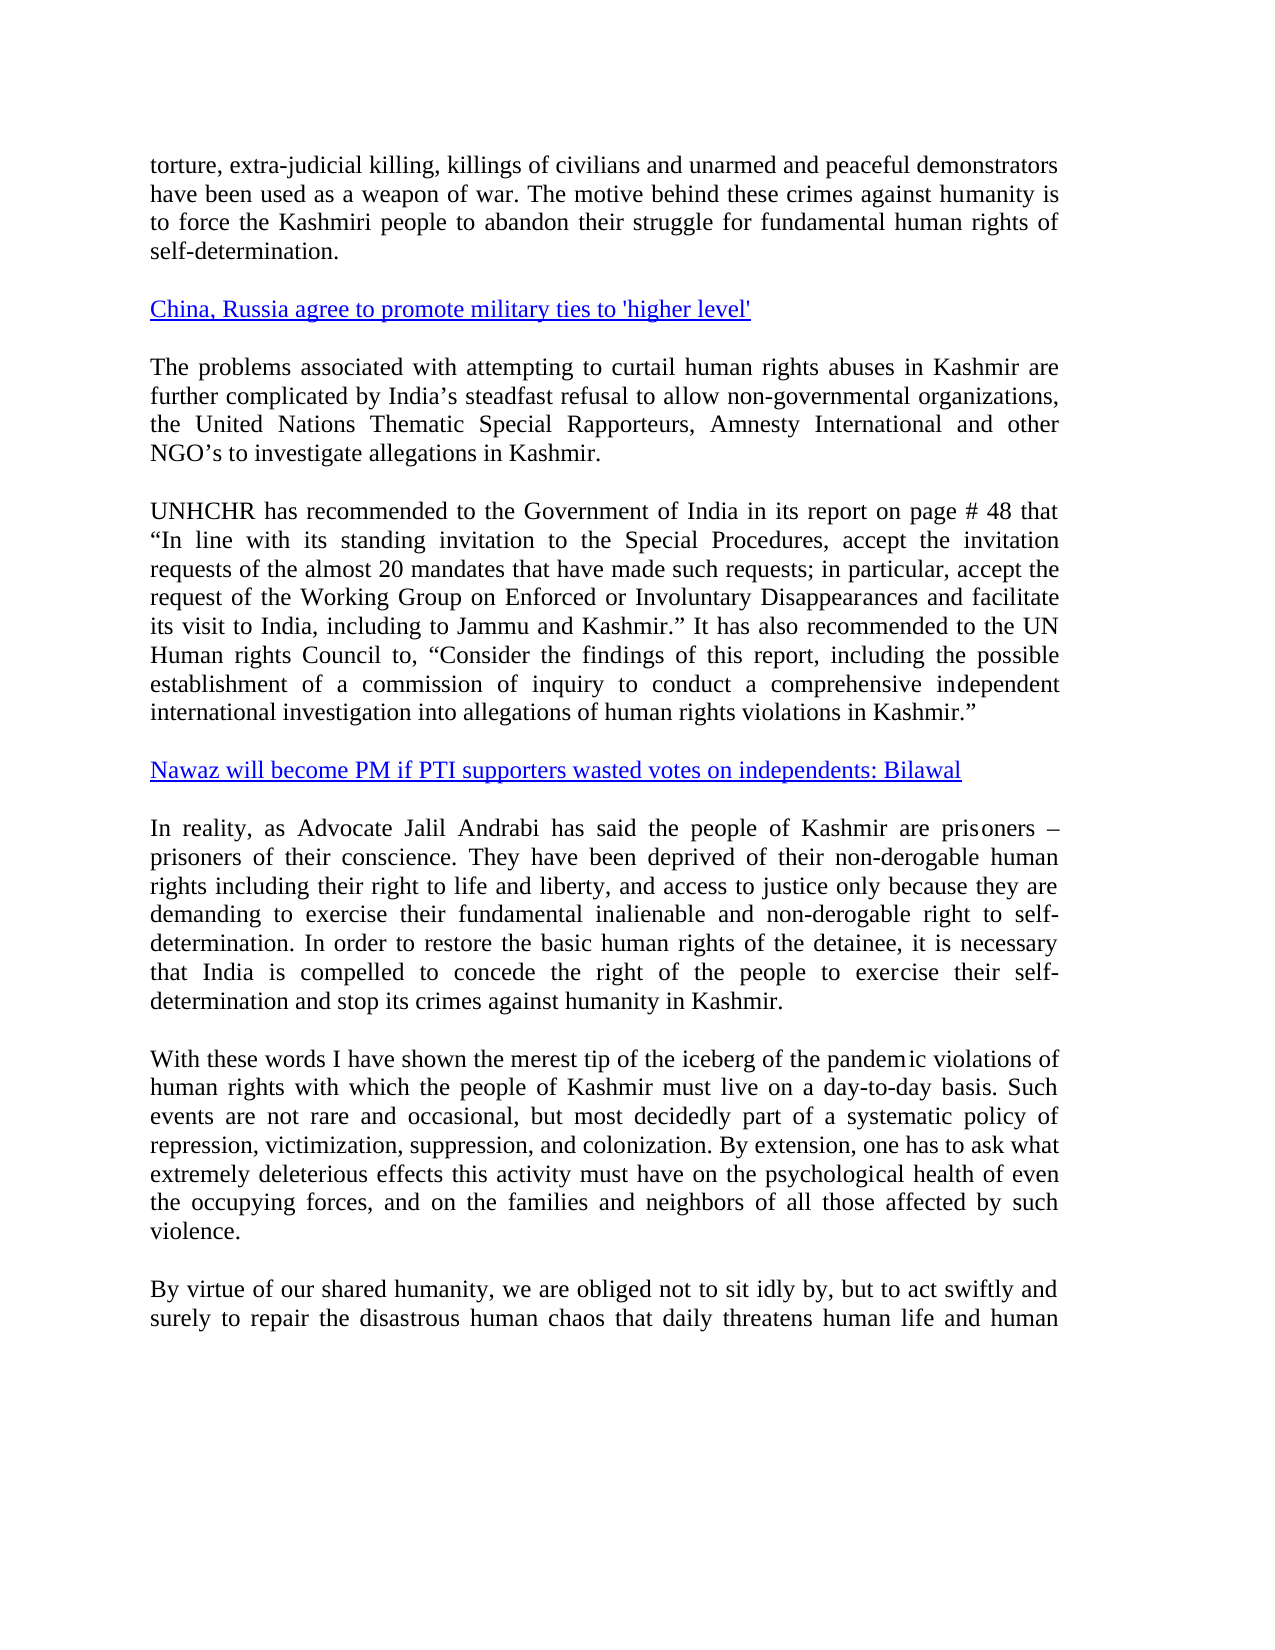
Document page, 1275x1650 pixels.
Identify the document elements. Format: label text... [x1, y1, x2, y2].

text In reality, as Advocate Jalil Andrabi has said the people of Kashmir are prisoners – prisoners of their conscience. They have been deprived of their non-derogable human rights including their right to life and liberty, and access to justice only because they are demanding to exercise their fundamental inalienable and non-derogable right to self-determination. In order to restore the basic human rights of the detainee, it is necessary that India is compelled to concede the right of the people to exercise their self-determination and stop its crimes against humanity in Kashmir. [150, 813, 1059, 1014]
text China, Russia agree to promote military ties to 'higher level' [150, 294, 1059, 323]
text The problems associated with attempting to curtail human rights abuses in Kashmir are further complicated by India’s steadfast refusal to allow non-governmental organizations, the United Nations Thematic Special Rapporteurs, Amnesty International and other NGO’s to investigate allegations in Kashmir. [150, 352, 1059, 467]
text With these words I have shown the merest tip of the iceberg of the pandemic violations of human rights with which the people of Kashmir must live on a day-to-day basis. Such events are not rare and occasional, but most decidedly part of a systematic policy of repression, victimization, suppression, and colonization. By extension, one has to ask what extremely deleterious effects this activity must have on the psychological health of even the occupying forces, and on the families and neighbors of all those affected by such violence. [150, 1044, 1059, 1245]
text Nawaz will become PM if PTI supporters wasted votes on independents: Bilawal [150, 755, 1059, 784]
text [150, 150, 1059, 265]
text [150, 1274, 1059, 1332]
text UNHCHR has recommended to the Government of India in its report on page # 48 that “In line with its standing invitation to the Special Procedures, accept the invitation requests of the almost 20 mandates that have made such requests; in particular, accept the request of the Working Group on Enforced or Involuntary Disappearances and facilitate its visit to India, including to Jammu and Kashmir.” It has also recommended to the UN Human rights Council to, “Consider the findings of this report, including the possible establishment of a commission of inquiry to conduct a comprehensive independent international investigation into allegations of human rights violations in Kashmir.” [150, 496, 1059, 726]
